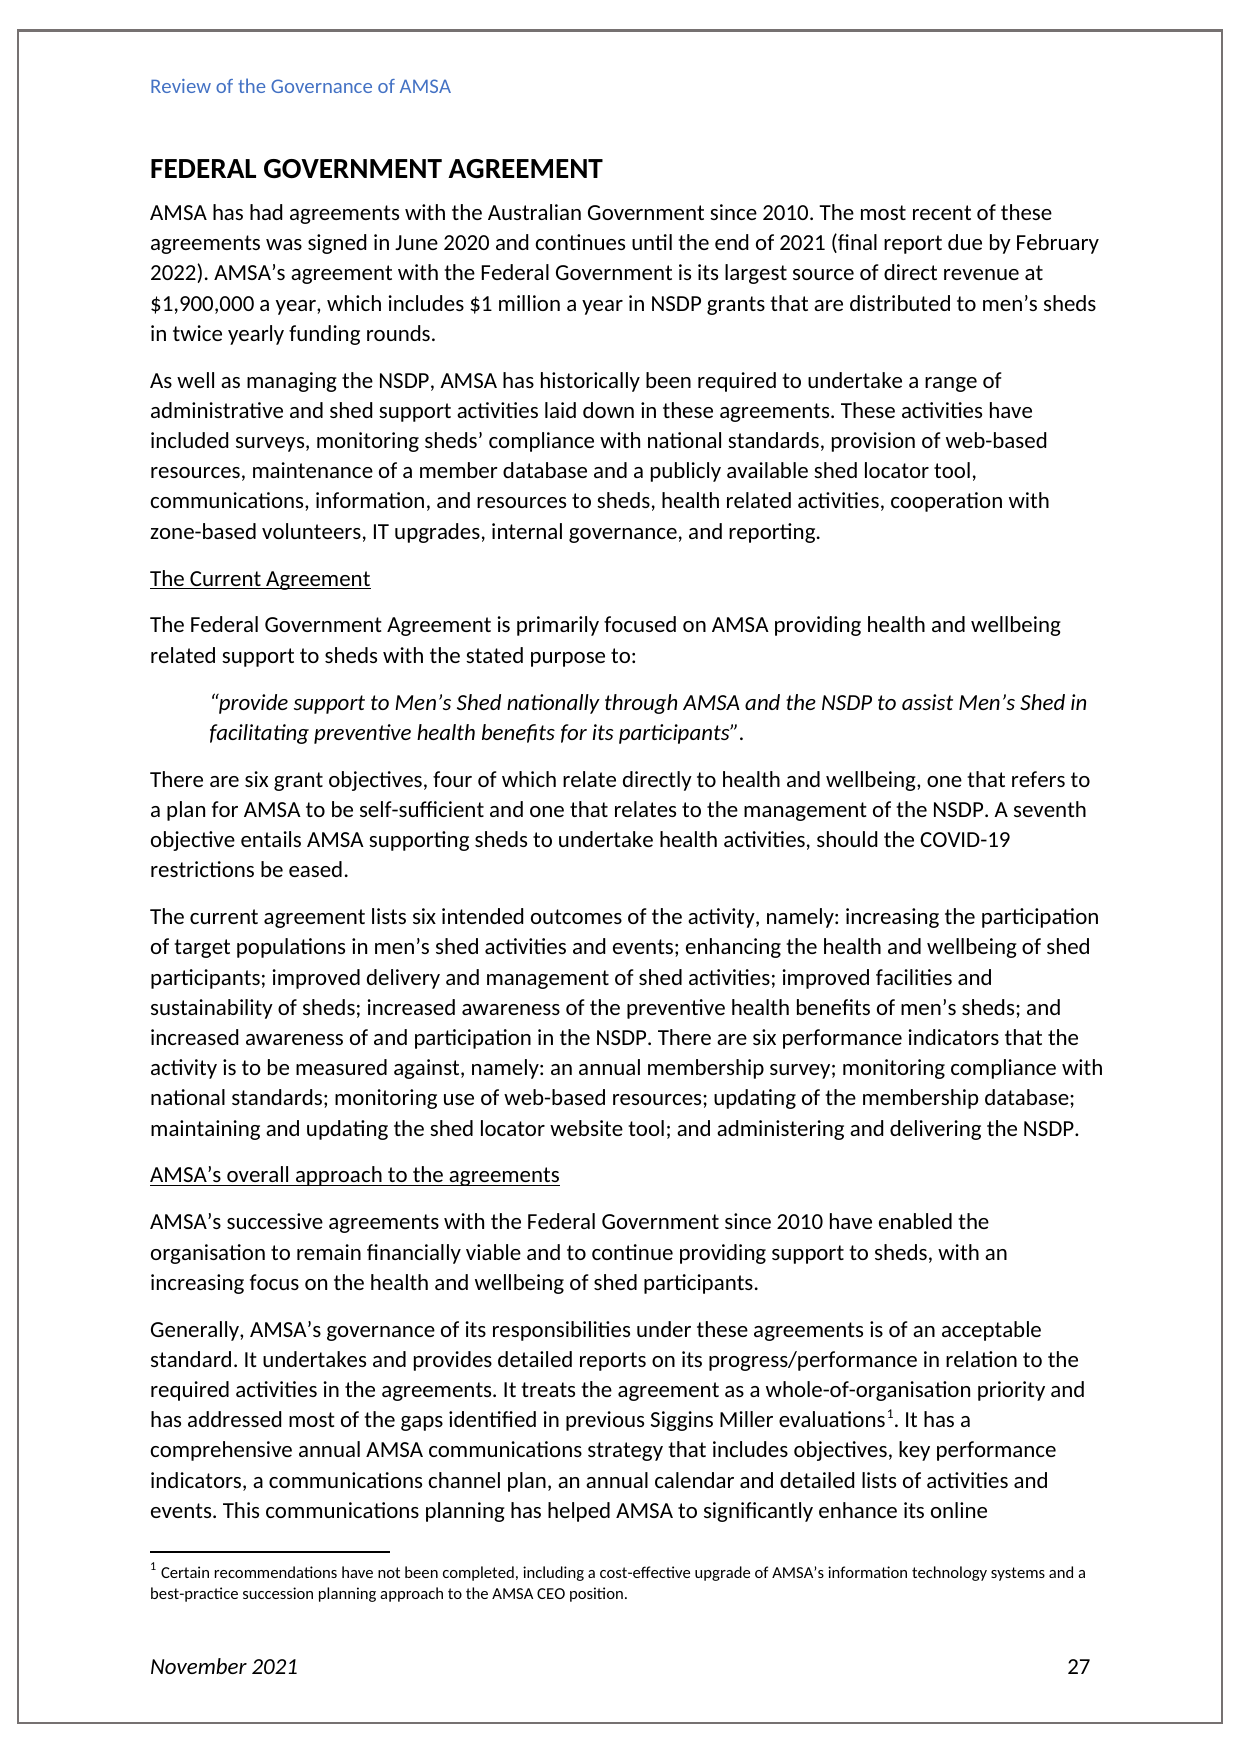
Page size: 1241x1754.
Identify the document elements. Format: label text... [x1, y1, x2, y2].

text There are six grant objectives, four of which relate directly to health and wellbeing, one that refers to a plan for AMSA to be self-sufficient and one that relates to the management of the NSDP. A seventh objective entails AMSA supporting sheds to undertake health activities, should the COVID-19 restrictions be eased. [150, 765, 1107, 883]
subtitle FEDERAL GOVERNMENT AGREEMENT [150, 150, 1107, 186]
text As well as managing the NSDP, AMSA has historically been required to undertake a range of administrative and shed support activities laid down in these agreements. These activities have included surveys, monitoring sheds’ compliance with national standards, provision of web-based resources, maintenance of a member database and a publicly available shed locator tool, communications, information, and resources to sheds, health related activities, cooperation with zone-based volunteers, IT upgrades, internal governance, and reporting. [150, 366, 1107, 545]
text The current agreement lists six intended outcomes of the activity, namely: increasing the participation of target populations in men’s shed activities and events; enhancing the health and wellbeing of shed participants; improved delivery and management of shed activities; improved facilities and sustainability of sheds; increased awareness of the preventive health benefits of men’s sheds; and increased awareness of and participation in the NSDP. There are six performance indicators that the activity is to be measured against, namely: an annual membership survey; monitoring compliance with national standards; monitoring use of web-based resources; updating of the membership database; maintaining and updating the shed locator website tool; and administering and delivering the NSDP. [150, 902, 1107, 1142]
subtitle AMSA’s overall approach to the agreements [150, 1161, 1107, 1189]
text “provide support to Men’s Shed nationally through AMSA and the NSDP to assist Men’s Shed in facilitating preventive health benefits for its participants”. [209, 688, 1107, 746]
text The Federal Government Agreement is primarily focused on AMSA providing health and wellbeing related support to sheds with the stated purpose to: [150, 611, 1107, 669]
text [150, 1315, 1107, 1524]
subtitle The Current Agreement [150, 564, 1107, 592]
text AMSA has had agreements with the Australian Government since 2010. The most recent of these agreements was signed in June 2020 and continues until the end of 2021 (final report due by February 2022). AMSA’s agreement with the Federal Government is its largest source of direct revenue at $1,900,000 a year, which includes $1 million a year in NSDP grants that are distributed to men’s sheds in twice yearly funding rounds. [150, 198, 1107, 347]
text AMSA’s successive agreements with the Federal Government since 2010 have enabled the organisation to remain financially viable and to continue providing support to sheds, with an increasing focus on the health and wellbeing of shed participants. [150, 1207, 1107, 1296]
